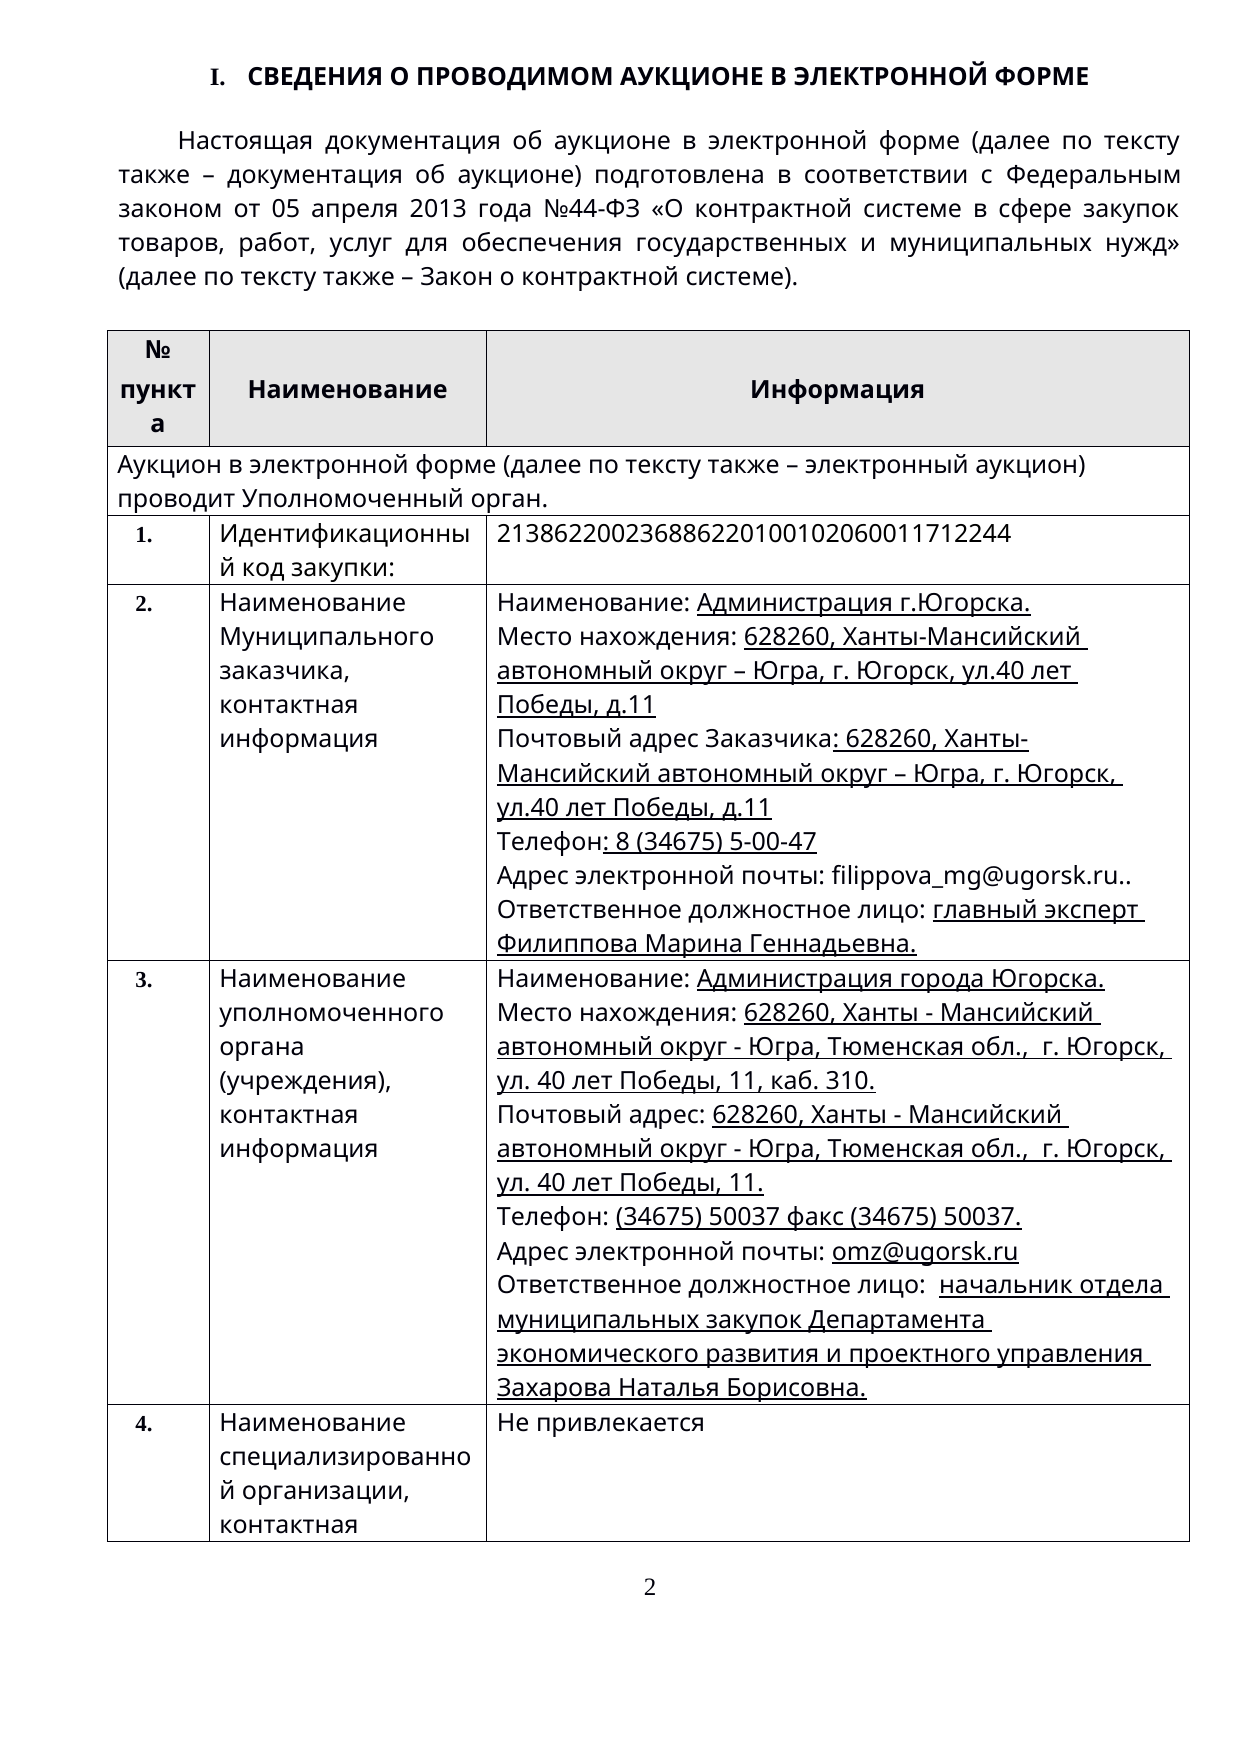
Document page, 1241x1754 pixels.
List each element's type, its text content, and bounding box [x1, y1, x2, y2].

table_cell Наименование: Администрация города Югорска. Место нахождения: 628260, Ханты - Мансийский автономный округ - Югра, Тюменская обл., г. Югорск, ул. 40 лет Победы, 11, каб. 310. Почтовый адрес: 628260, Ханты - Мансийский автономный округ - Югра, Тюменская обл., г. Югорск, ул. 40 лет Победы, 11. Телефон: (34675) 50037 факс (34675) 50037. Адрес электронной почты: omz@ugorsk.ru Ответственное должностное лицо: начальник отдела муниципальных закупок Департамента экономического развития и проектного управления Захарова Наталья Борисовна. [487, 961, 1189, 1403]
table_header № пункта [108, 331, 209, 446]
table_header Информация [487, 331, 1189, 446]
table_cell Не привлекается [487, 1405, 1189, 1541]
table_cell [108, 516, 209, 584]
table_cell [108, 1405, 209, 1541]
table_cell Идентификационный код закупки: [210, 516, 486, 584]
table_cell Наименование: Администрация г.Югорска. Место нахождения: 628260, Ханты-Мансийский автономный округ – Югра, г. Югорск, ул.40 лет Победы, д.11 Почтовый адрес Заказчика: 628260, Ханты-Мансийский автономный округ – Югра, г. Югорск, ул.40 лет Победы, д.11 Телефон: 8 (34675) 5-00-47 Адрес электронной почты: filippova_mg@ugorsk.ru.. Ответственное должностное лицо: главный эксперт Филиппова Марина Геннадьевна. [487, 585, 1189, 959]
table_cell Аукцион в электронной форме (далее по тексту также – электронный аукцион) проводит Уполномоченный орган. [108, 447, 1189, 515]
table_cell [210, 1405, 486, 1541]
table_cell [108, 585, 209, 959]
list СВЕДЕНИЯ О ПРОВОДИМОМ АУКЦИОНЕ В ЭЛЕКТРОННОЙ ФОРМЕ [118, 59, 1181, 93]
table_cell Наименование Муниципального заказчика, контактная информация [210, 585, 486, 959]
table_cell 213862200236886220100102060011712244 [487, 516, 1189, 584]
table_cell Наименование уполномоченного органа (учреждения), контактная информация [210, 961, 486, 1403]
text Настоящая документация об аукционе в электронной форме (далее по тексту также – документация об аукционе) подготовлена в соответствии с Федеральным законом от 05 апреля 2013 года №44-ФЗ «О контрактной системе в сфере закупок товаров, работ, услуг для обеспечения государственных и муниципальных нужд» (далее по тексту также – Закон о контрактной системе). [118, 123, 1181, 293]
table_cell [108, 961, 209, 1403]
table_header Наименование [210, 331, 486, 446]
